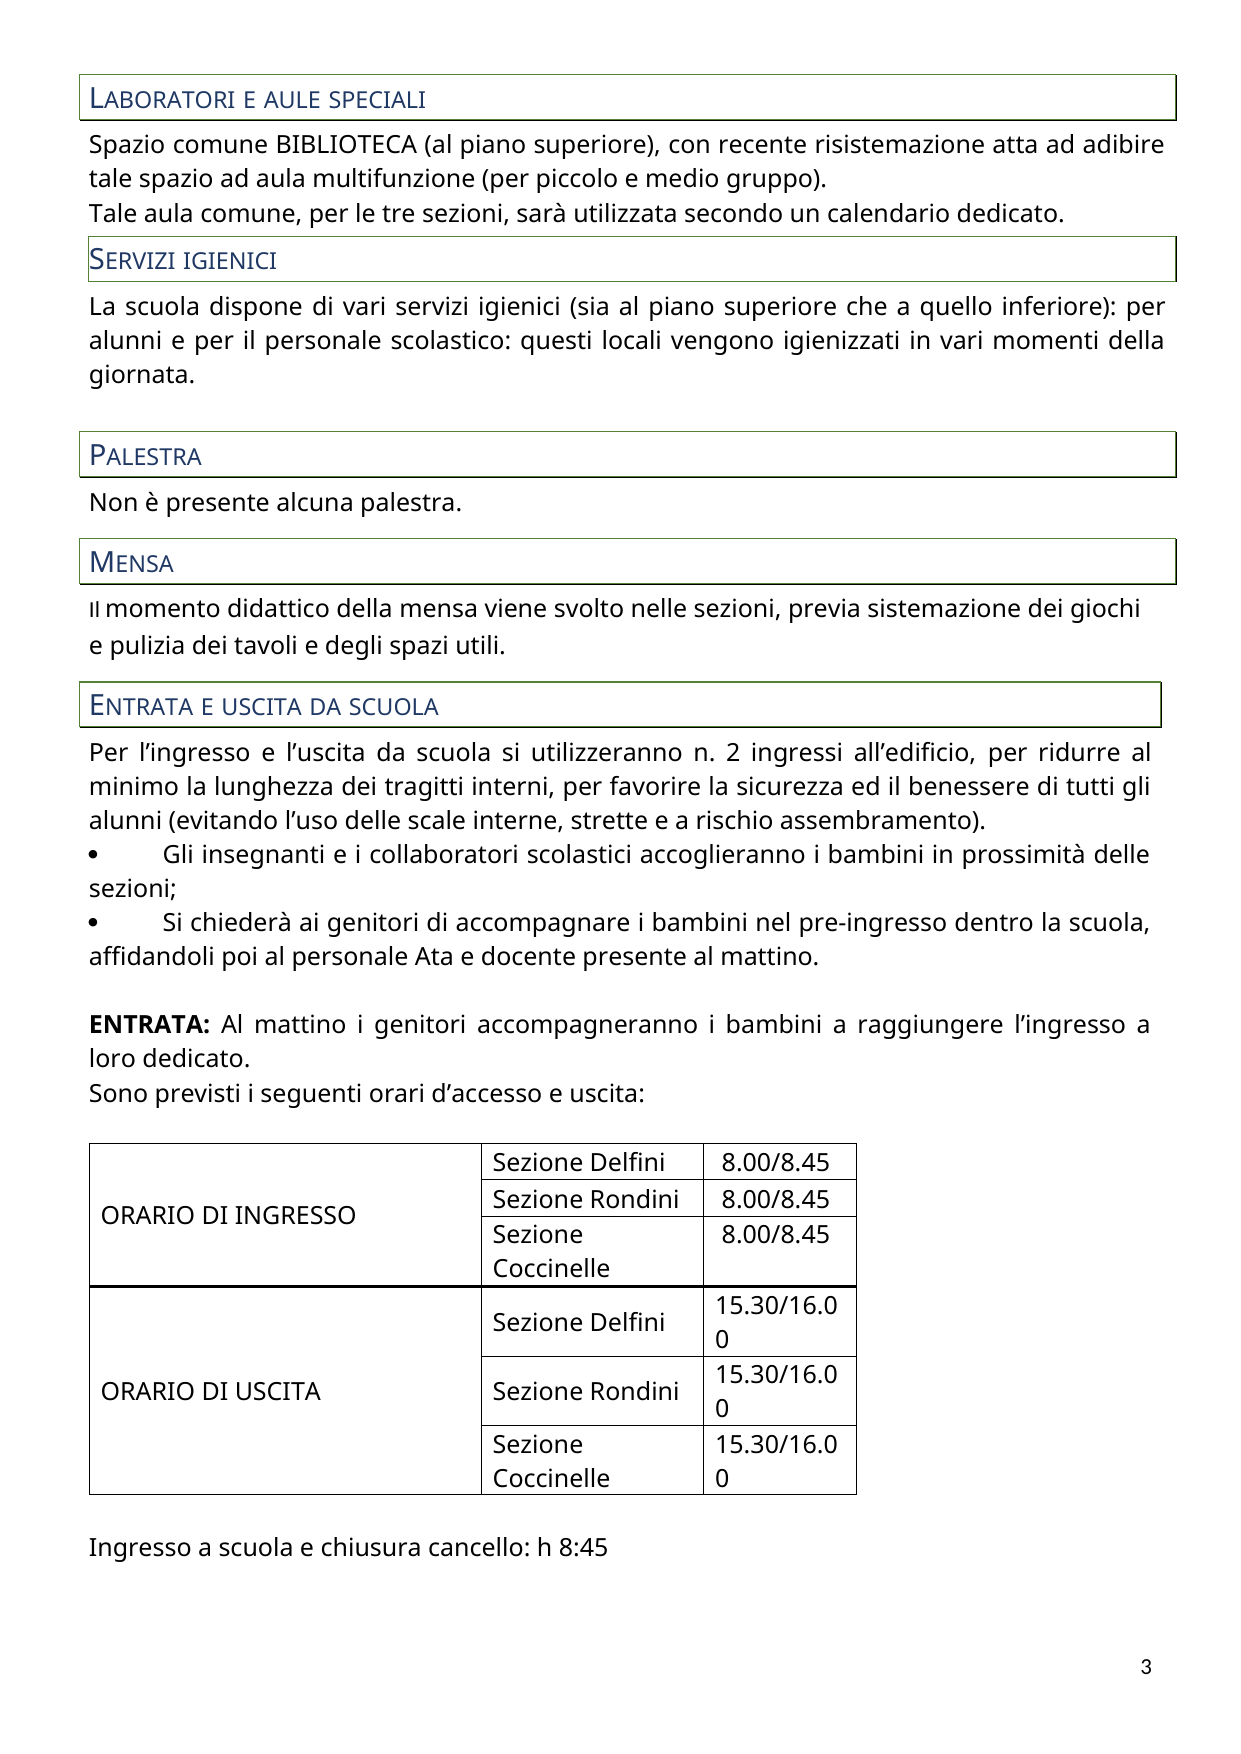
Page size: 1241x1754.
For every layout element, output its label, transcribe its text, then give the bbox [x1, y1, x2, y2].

table_cell Sezione Rondini [482, 1357, 703, 1425]
subtitle Palestra [80, 432, 1175, 476]
list Gli insegnanti e i collaboratori scolastici accoglieranno i bambini in prossimità delle sezioni; [89, 837, 1152, 905]
table_cell 15.30/16.00 [704, 1288, 856, 1356]
table_header 8.00/8.45 [704, 1144, 856, 1178]
table_cell 15.30/16.00 [704, 1357, 856, 1425]
table_header ORARIO DI INGRESSO [90, 1144, 481, 1285]
list Ingresso a scuola e chiusura cancello: h 8:45 [89, 1529, 1167, 1563]
table_cell Sezione Coccinelle [482, 1426, 703, 1494]
table_cell 8.00/8.45 [704, 1180, 856, 1216]
list La scuola dispone di vari servizi igienici (sia al piano superiore che a quello inferiore): per alunni e per il personale scolastico: questi locali vengono igienizzati in vari momenti della giornata. [89, 289, 1167, 391]
table_cell 8.00/8.45 [704, 1217, 856, 1285]
subtitle Laboratori e aule speciali [80, 75, 1175, 119]
text ENTRATA: Al mattino i genitori accompagneranno i bambini a raggiungere l’ingresso a loro dedicato. [89, 1007, 1152, 1075]
text Non è presente alcuna palestra. [89, 484, 1152, 518]
text Spazio comune BIBLIOTECA (al piano superiore), con recente risistemazione atta ad adibire tale spazio ad aula multifunzione (per piccolo e medio gruppo). [89, 127, 1167, 195]
table_header Sezione Delfini [482, 1144, 703, 1178]
text Tale aula comune, per le tre sezioni, sarà utilizzata secondo un calendario dedicato. [89, 195, 1167, 229]
text Il momento didattico della mensa viene svolto nelle sezioni, previa sistemazione dei giochi e pulizia dei tavoli e degli spazi utili. [89, 591, 1152, 662]
subtitle Servizi igienici [89, 237, 1175, 281]
text Sono previsti i seguenti orari d’accesso e uscita: [89, 1075, 1152, 1109]
table_cell Sezione Coccinelle [482, 1217, 703, 1285]
text Per l’ingresso e l’uscita da scuola si utilizzeranno n. 2 ingressi all’edificio, per ridurre al minimo la lunghezza dei tragitti interni, per favorire la sicurezza ed il benessere di tutti gli alunni (evitando l’uso delle scale interne, strette e a rischio assembramento). [89, 734, 1152, 837]
table_cell Sezione Delfini [482, 1288, 703, 1356]
subtitle Mensa [80, 539, 1175, 583]
table_cell Sezione Rondini [482, 1180, 703, 1216]
table_cell 15.30/16.00 [704, 1426, 856, 1494]
list Si chiederà ai genitori di accompagnare i bambini nel pre-ingresso dentro la scuola, affidandoli poi al personale Ata e docente presente al mattino. [89, 905, 1152, 973]
table_cell ORARIO DI USCITA [90, 1288, 481, 1494]
subtitle Entrata e uscita da scuola [80, 683, 1160, 726]
